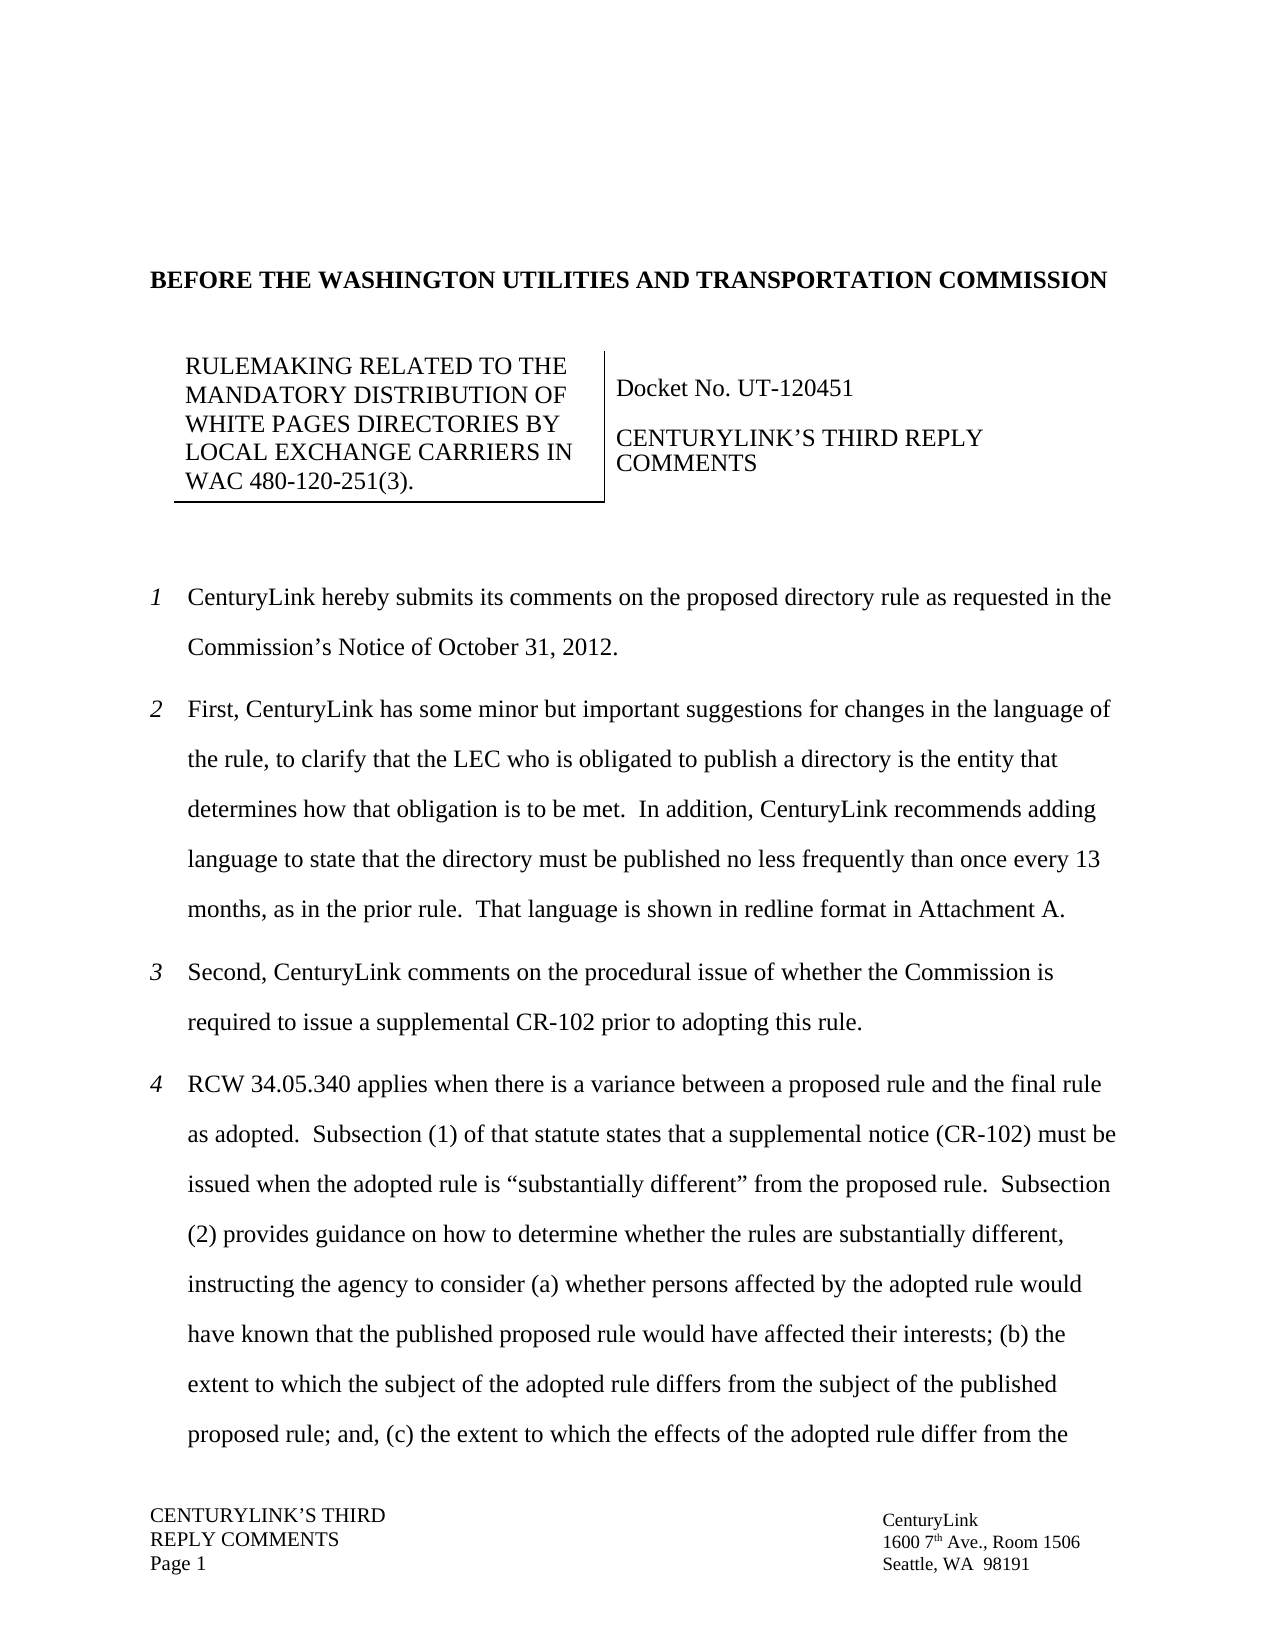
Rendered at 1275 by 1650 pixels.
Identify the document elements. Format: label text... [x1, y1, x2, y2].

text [150, 1053, 1125, 1453]
table_header Docket No. UT-120451 CENTURYLINK’S THIRD REPLY COMMENTS [605, 351, 1102, 501]
text First, CenturyLink has some minor but important suggestions for changes in the language of the rule, to clarify that the LEC who is obligated to publish a directory is the entity that determines how that obligation is to be met. In addition, CenturyLink recommends adding language to state that the directory must be published no less frequently than once every 13 months, as in the prior rule. That language is shown in redline format in Attachment A. [150, 678, 1125, 928]
text CenturyLink hereby submits its comments on the proposed directory rule as requested in the Commission’s Notice of October 31, 2012. [150, 565, 1125, 665]
table_header Rulemaking related to the mandatory distribution of white pages directories by local exchange carriers in WAC 480-120-251(3). [174, 351, 604, 501]
text BEFORE THE WASHINGTON UTILITIES AND TRANSPORTATION COMMISSION [150, 265, 1125, 294]
text Second, CenturyLink comments on the procedural issue of whether the Commission is required to issue a supplemental CR-102 prior to adopting this rule. [150, 940, 1125, 1040]
